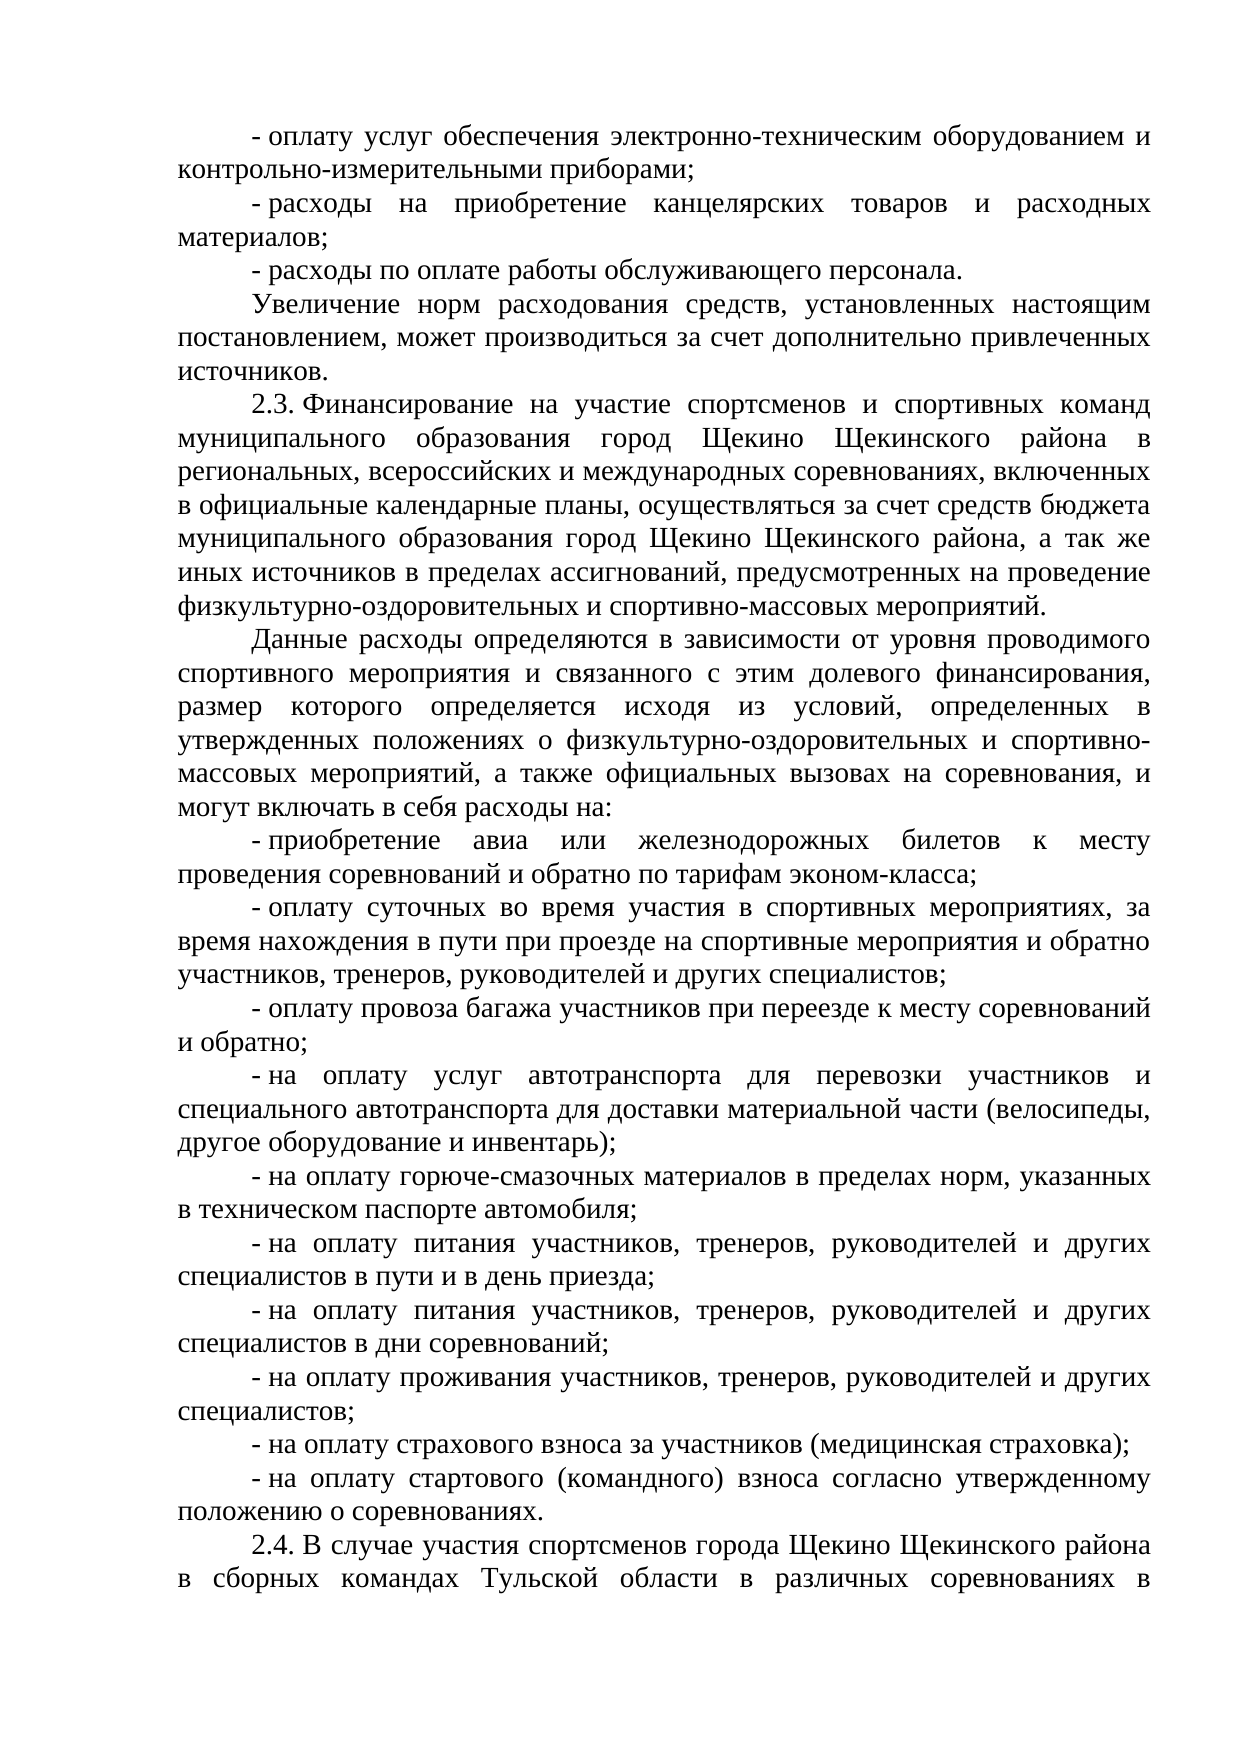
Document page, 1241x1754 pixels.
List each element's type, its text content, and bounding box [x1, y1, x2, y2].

text - оплату суточных во время участия в спортивных мероприятиях, за время нахождения в пути при проезде на спортивные мероприятия и обратно участников, тренеров, руководителей и других специалистов; [177, 889, 1152, 990]
text - расходы на приобретение канцелярских товаров и расходных материалов; [177, 185, 1152, 252]
text - на оплату страхового взноса за участников (медицинская страховка); [177, 1426, 1152, 1460]
text Данные расходы определяются в зависимости от уровня проводимого спортивного мероприятия и связанного с этим долевого финансирования, размер которого определяется исходя из условий, определенных в утвержденных положениях о физкультурно-оздоровительных и спортивно-массовых мероприятий, а также официальных вызовах на соревнования, и могут включать в себя расходы на: [177, 621, 1152, 822]
text 2.3. Финансирование на участие спортсменов и спортивных команд муниципального образования город Щекино Щекинского района в региональных, всероссийских и международных соревнованиях, включенных в официальные календарные планы, осуществляться за счет средств бюджета муниципального образования город Щекино Щекинского района, а так же иных источников в пределах ассигнований, предусмотренных на проведение физкультурно-оздоровительных и спортивно-массовых мероприятий. [177, 386, 1152, 621]
text - приобретение авиа или железнодорожных билетов к месту проведения соревнований и обратно по тарифам эконом-класса; [177, 822, 1152, 889]
text - на оплату стартового (командного) взноса согласно утвержденному положению о соревнованиях. [177, 1460, 1152, 1527]
text - на оплату проживания участников, тренеров, руководителей и других специалистов; [177, 1359, 1152, 1426]
text Увеличение норм расходования средств, установленных настоящим постановлением, может производиться за счет дополнительно привлеченных источников. [177, 286, 1152, 386]
text - на оплату питания участников, тренеров, руководителей и других специалистов в пути и в день приезда; [177, 1225, 1152, 1292]
text - на оплату услуг автотранспорта для перевозки участников и специального автотранспорта для доставки материальной части (велосипеды, другое оборудование и инвентарь); [177, 1057, 1152, 1158]
text - на оплату горюче-смазочных материалов в пределах норм, указанных в техническом паспорте автомобиля; [177, 1158, 1152, 1225]
text - на оплату питания участников, тренеров, руководителей и других специалистов в дни соревнований; [177, 1292, 1152, 1359]
text - оплату провоза багажа участников при переезде к месту соревнований и обратно; [177, 990, 1152, 1057]
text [177, 1527, 1152, 1594]
text - оплату услуг обеспечения электронно-техническим оборудованием и контрольно-измерительными приборами; [177, 118, 1152, 185]
text - расходы по оплате работы обслуживающего персонала. [177, 252, 1152, 286]
